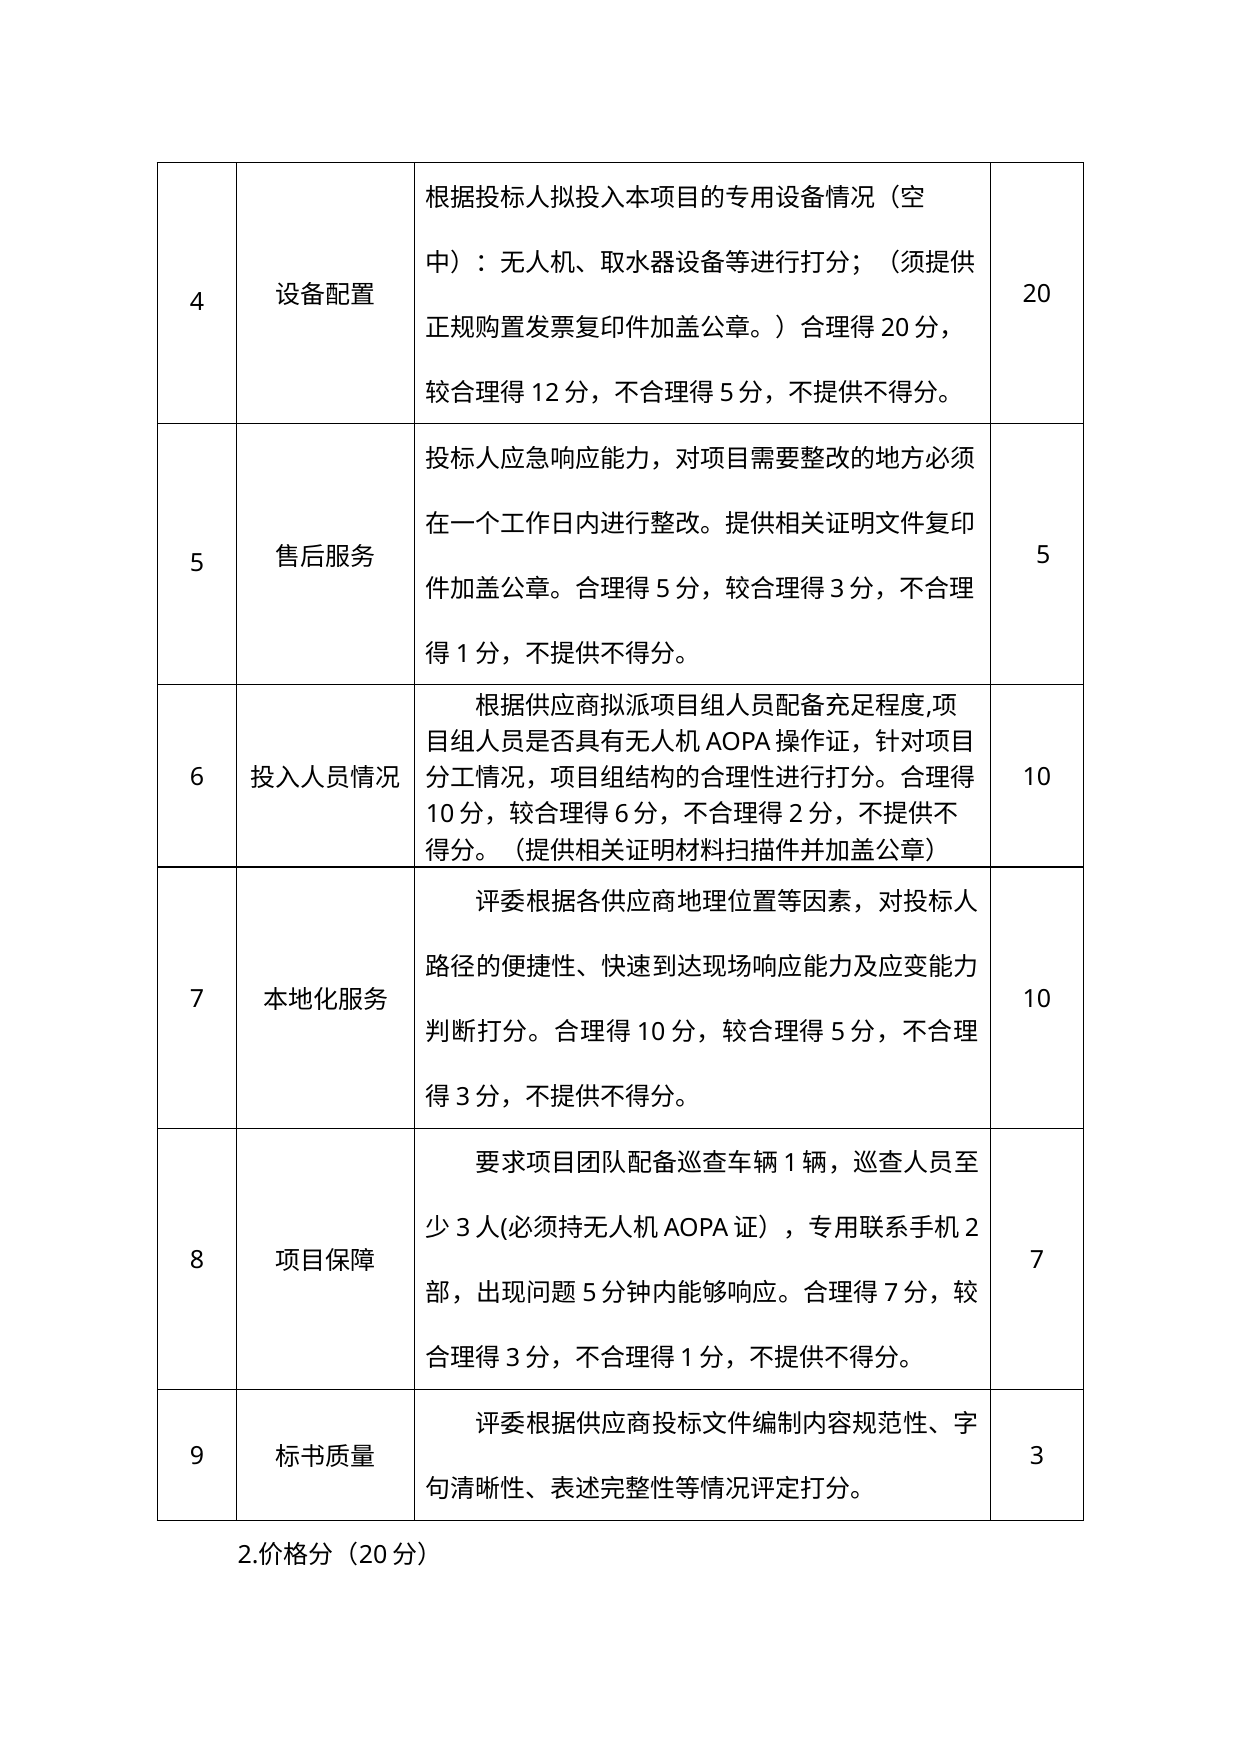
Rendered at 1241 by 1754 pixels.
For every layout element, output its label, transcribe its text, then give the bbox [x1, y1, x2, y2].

table_cell 本地化服务 [237, 868, 414, 1127]
table_cell 设备配置 [237, 163, 414, 423]
table_cell 4 [158, 163, 236, 423]
table_cell 10 [991, 685, 1083, 866]
table_cell 评委根据各供应商地理位置等因素，对投标人路径的便捷性、快速到达现场响应能力及应变能力判断打分。合理得10分，较合理得5分，不合理得3分，不提供不得分。 [415, 868, 990, 1127]
text 2.价格分（20分） [187, 1521, 1053, 1586]
table_cell 项目保障 [237, 1129, 414, 1388]
table_cell 评委根据供应商投标文件编制内容规范性、字句清晰性、表述完整性等情况评定打分。 [415, 1390, 990, 1519]
table_cell 要求项目团队配备巡查车辆1辆，巡查人员至少3人(必须持无人机AOPA证），专用联系手机2部，出现问题5分钟内能够响应。合理得7分，较合理得3分，不合理得1分，不提供不得分。 [415, 1129, 990, 1388]
table_cell 5 [991, 424, 1083, 684]
table_cell 售后服务 [237, 424, 414, 684]
table_cell 标书质量 [237, 1390, 414, 1519]
table_cell 10 [991, 868, 1083, 1127]
table_cell 7 [158, 868, 236, 1127]
table_cell 8 [158, 1129, 236, 1388]
table_cell 6 [158, 685, 236, 866]
table_cell 投标人应急响应能力，对项目需要整改的地方必须在一个工作日内进行整改。提供相关证明文件复印件加盖公章。合理得5分，较合理得3分，不合理得1分，不提供不得分。 [415, 424, 990, 684]
table_cell 根据供应商拟派项目组人员配备充足程度,项目组人员是否具有无人机AOPA操作证，针对项目分工情况，项目组结构的合理性进行打分。合理得10分，较合理得6分，不合理得2分，不提供不得分。（提供相关证明材料扫描件并加盖公章） [415, 685, 990, 866]
table_cell 9 [158, 1390, 236, 1519]
table_cell 根据投标人拟投入本项目的专用设备情况（空中）：无人机、取水器设备等进行打分；（须提供正规购置发票复印件加盖公章。）合理得20分，较合理得12分，不合理得5分，不提供不得分。 [415, 163, 990, 423]
table_cell 3 [991, 1390, 1083, 1519]
table_cell 5 [158, 424, 236, 684]
table_cell 7 [991, 1129, 1083, 1388]
table_cell 投入人员情况 [237, 685, 414, 866]
table_cell 20 [991, 163, 1083, 423]
